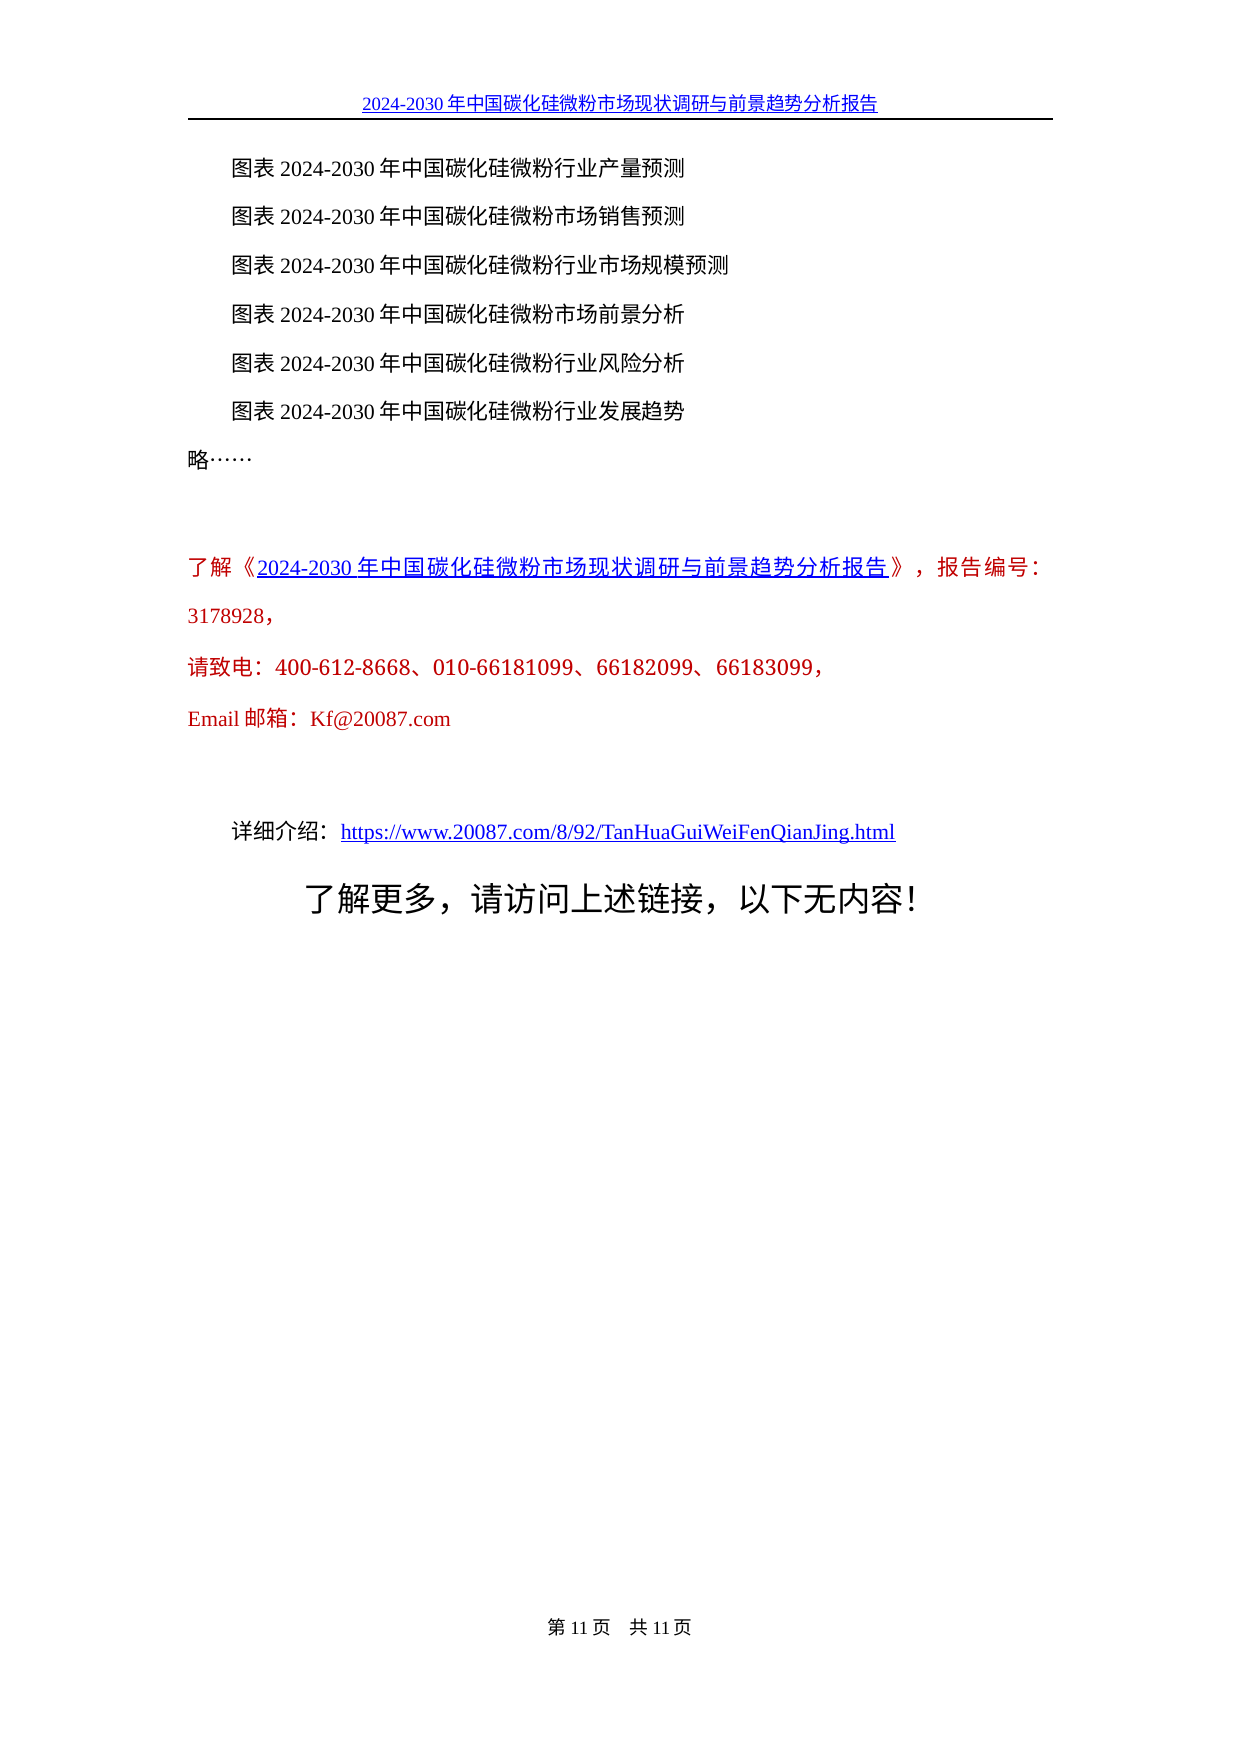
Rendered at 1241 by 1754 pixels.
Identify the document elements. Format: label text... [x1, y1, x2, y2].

text Email邮箱：Kf@20087.com [187, 701, 1053, 733]
title 了解更多，请访问上述链接，以下无内容！ [187, 864, 1053, 929]
text 详细介绍：https://www.20087.com/8/92/TanHuaGuiWeiFenQianJing.html [187, 814, 1053, 846]
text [187, 150, 1053, 475]
text 请致电：400-612-8668、010-66181099、66182099、66183099， [187, 649, 1053, 682]
text 了解《2024-2030年中国碳化硅微粉市场现状调研与前景趋势分析报告》，报告编号：3178928， [187, 549, 1053, 630]
